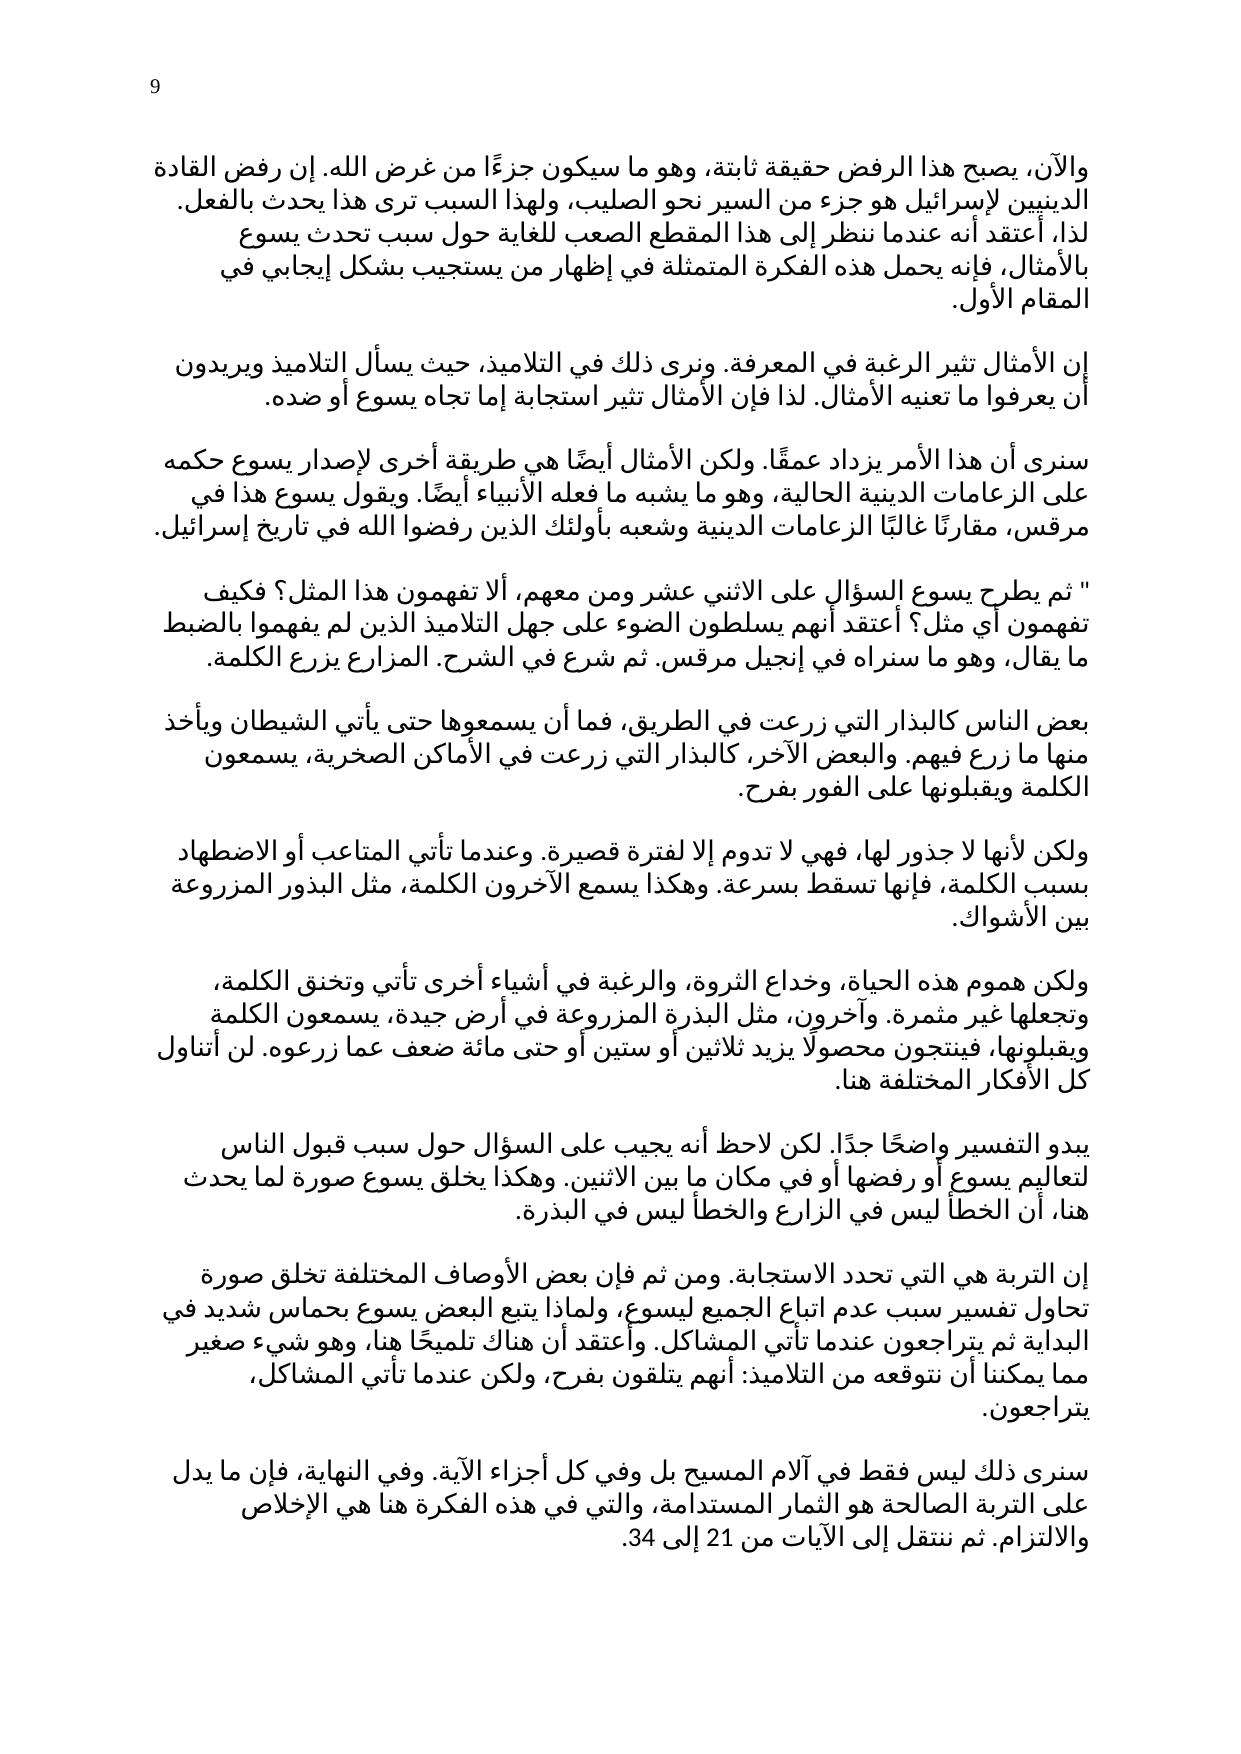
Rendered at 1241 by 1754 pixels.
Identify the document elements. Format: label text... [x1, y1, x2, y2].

text والآن، يصبح هذا الرفض حقيقة ثابتة، وهو ما سيكون جزءًا من غرض الله. إن رفض القادة الدينيين لإسرائيل هو جزء من السير نحو الصليب، ولهذا السبب ترى هذا يحدث بالفعل. لذا، أعتقد أنه عندما ننظر إلى هذا المقطع الصعب للغاية حول سبب تحدث يسوع بالأمثال، فإنه يحمل هذه الفكرة المتمثلة في إظهار من يستجيب بشكل إيجابي في المقام الأول. [150, 150, 1090, 315]
text إن التربة هي التي تحدد الاستجابة. ومن ثم فإن بعض الأوصاف المختلفة تخلق صورة تحاول تفسير سبب عدم اتباع الجميع ليسوع، ولماذا يتبع البعض يسوع بحماس شديد في البداية ثم يتراجعون عندما تأتي المشاكل. وأعتقد أن هناك تلميحًا هنا، وهو شيء صغير مما يمكننا أن نتوقعه من التلاميذ: أنهم يتلقون بفرح، ولكن عندما تأتي المشاكل، يتراجعون. [150, 1258, 1090, 1423]
text إن الأمثال تثير الرغبة في المعرفة. ونرى ذلك في التلاميذ، حيث يسأل التلاميذ ويريدون أن يعرفوا ما تعنيه الأمثال. لذا فإن الأمثال تثير استجابة إما تجاه يسوع أو ضده. [150, 346, 1090, 412]
text سنرى أن هذا الأمر يزداد عمقًا. ولكن الأمثال أيضًا هي طريقة أخرى لإصدار يسوع حكمه على الزعامات الدينية الحالية، وهو ما يشبه ما فعله الأنبياء أيضًا. ويقول يسوع هذا في مرقس، مقارنًا غالبًا الزعامات الدينية وشعبه بأولئك الذين رفضوا الله في تاريخ إسرائيل. [150, 443, 1090, 542]
text يبدو التفسير واضحًا جدًا. لكن لاحظ أنه يجيب على السؤال حول سبب قبول الناس لتعاليم يسوع أو رفضها أو في مكان ما بين الاثنين. وهكذا يخلق يسوع صورة لما يحدث هنا، أن الخطأ ليس في الزارع والخطأ ليس في البذرة. [150, 1127, 1090, 1227]
text " ثم يطرح يسوع السؤال على الاثني عشر ومن معهم، ألا تفهمون هذا المثل؟ فكيف تفهمون أي مثل؟ أعتقد أنهم يسلطون الضوء على جهل التلاميذ الذين لم يفهموا بالضبط ما يقال، وهو ما سنراه في إنجيل مرقس. ثم شرع في الشرح. المزارع يزرع الكلمة. [150, 574, 1090, 673]
text ولكن هموم هذه الحياة، وخداع الثروة، والرغبة في أشياء أخرى تأتي وتخنق الكلمة، وتجعلها غير مثمرة. وآخرون، مثل البذرة المزروعة في أرض جيدة، يسمعون الكلمة ويقبلونها، فينتجون محصولًا يزيد ثلاثين أو ستين أو حتى مائة ضعف عما زرعوه. لن أتناول كل الأفكار المختلفة هنا. [150, 964, 1090, 1096]
text سنرى ذلك ليس فقط في آلام المسيح بل وفي كل أجزاء الآية. وفي النهاية، فإن ما يدل على التربة الصالحة هو الثمار المستدامة، والتي في هذه الفكرة هنا هي الإخلاص والالتزام. ثم ننتقل إلى الآيات من 21 إلى 34. [150, 1454, 1090, 1553]
text ولكن لأنها لا جذور لها، فهي لا تدوم إلا لفترة قصيرة. وعندما تأتي المتاعب أو الاضطهاد بسبب الكلمة، فإنها تسقط بسرعة. وهكذا يسمع الآخرون الكلمة، مثل البذور المزروعة بين الأشواك. [150, 834, 1090, 933]
text بعض الناس كالبذار التي زرعت في الطريق، فما أن يسمعوها حتى يأتي الشيطان ويأخذ منها ما زرع فيهم. والبعض الآخر، كالبذار التي زرعت في الأماكن الصخرية، يسمعون الكلمة ويقبلونها على الفور بفرح. [150, 704, 1090, 803]
